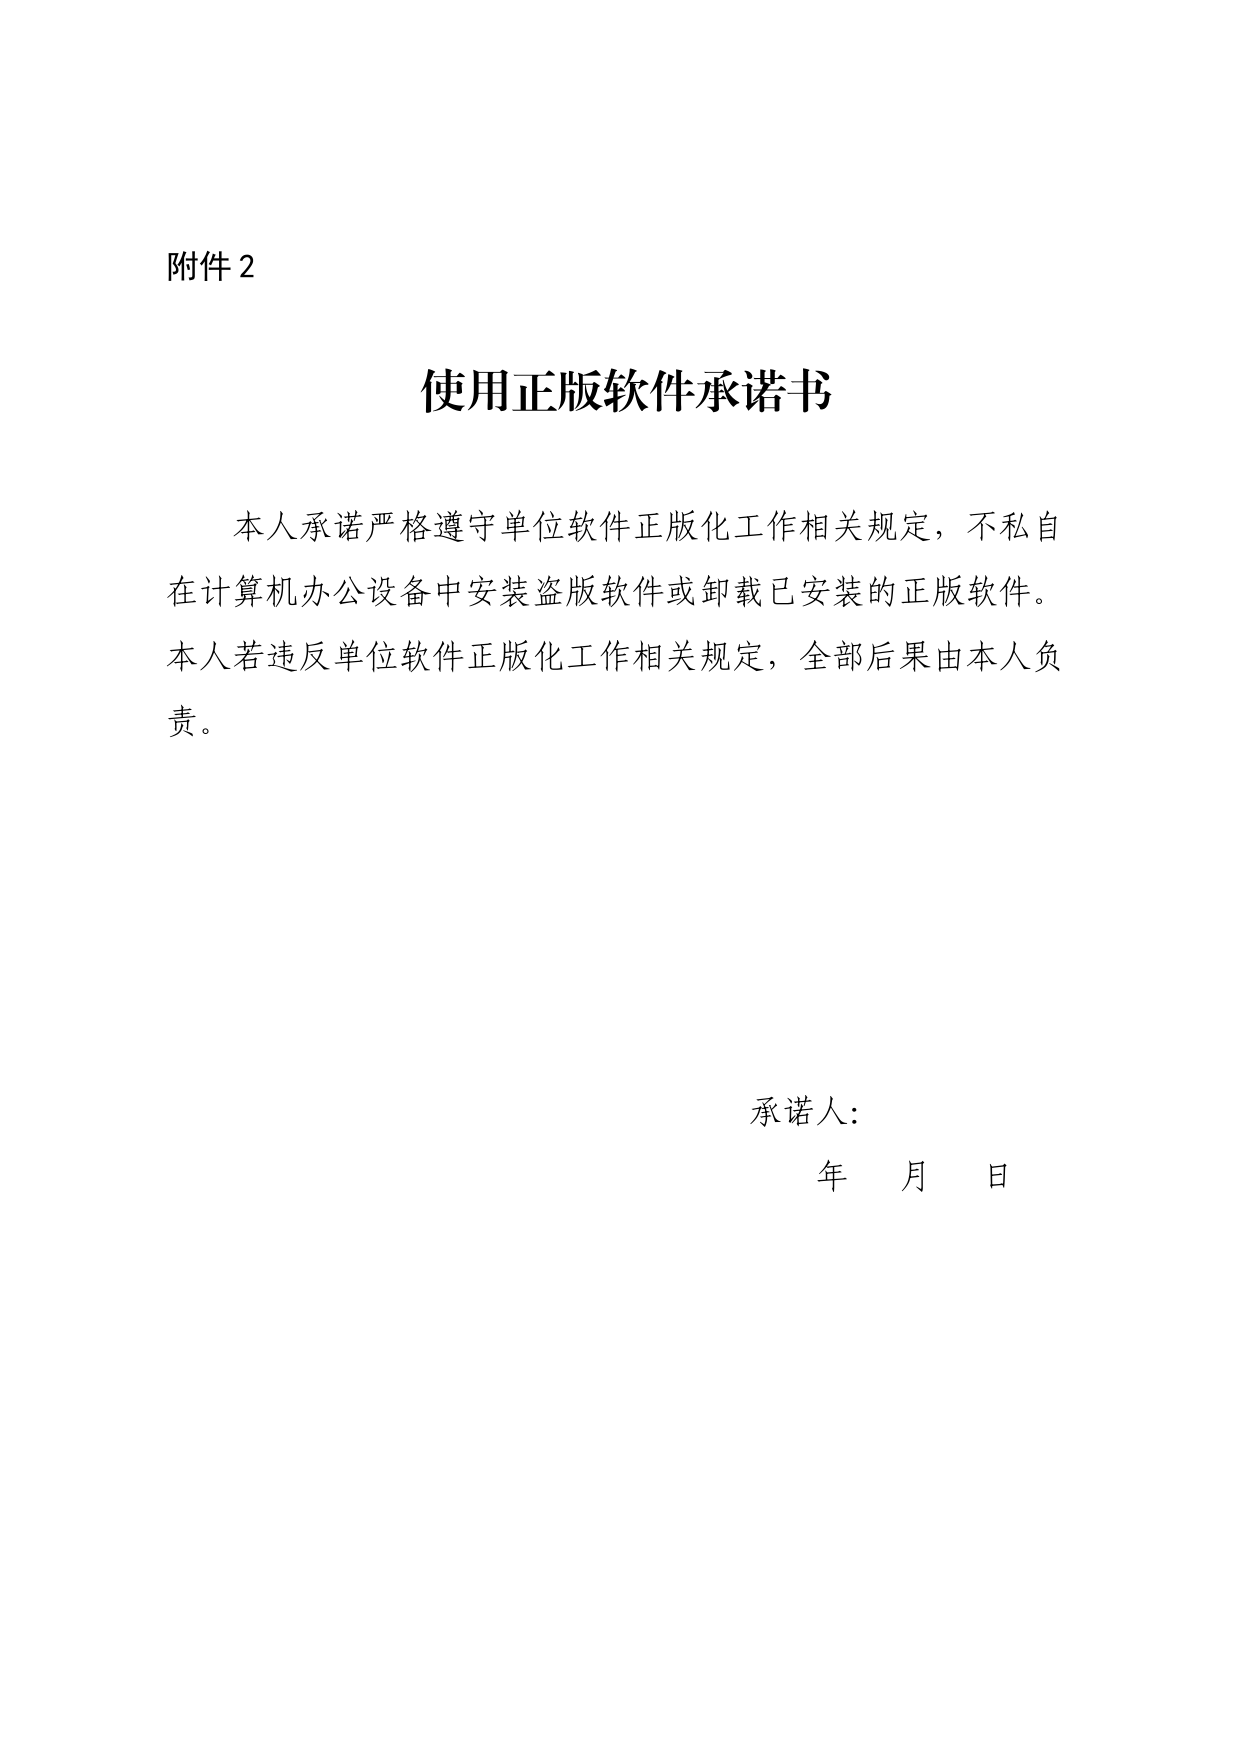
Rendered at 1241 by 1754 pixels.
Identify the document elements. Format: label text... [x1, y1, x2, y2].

text 年 月 日 [165, 1141, 1087, 1206]
text 本人承诺严格遵守单位软件正版化工作相关规定，不私自在计算机办公设备中安装盗版软件或卸载已安装的正版软件。本人若违反单位软件正版化工作相关规定，全部后果由本人负责。 [165, 491, 1087, 751]
text 附件2 [165, 231, 1087, 296]
text 使用正版软件承诺书 [165, 361, 1087, 426]
text 承诺人： [165, 1076, 1087, 1141]
